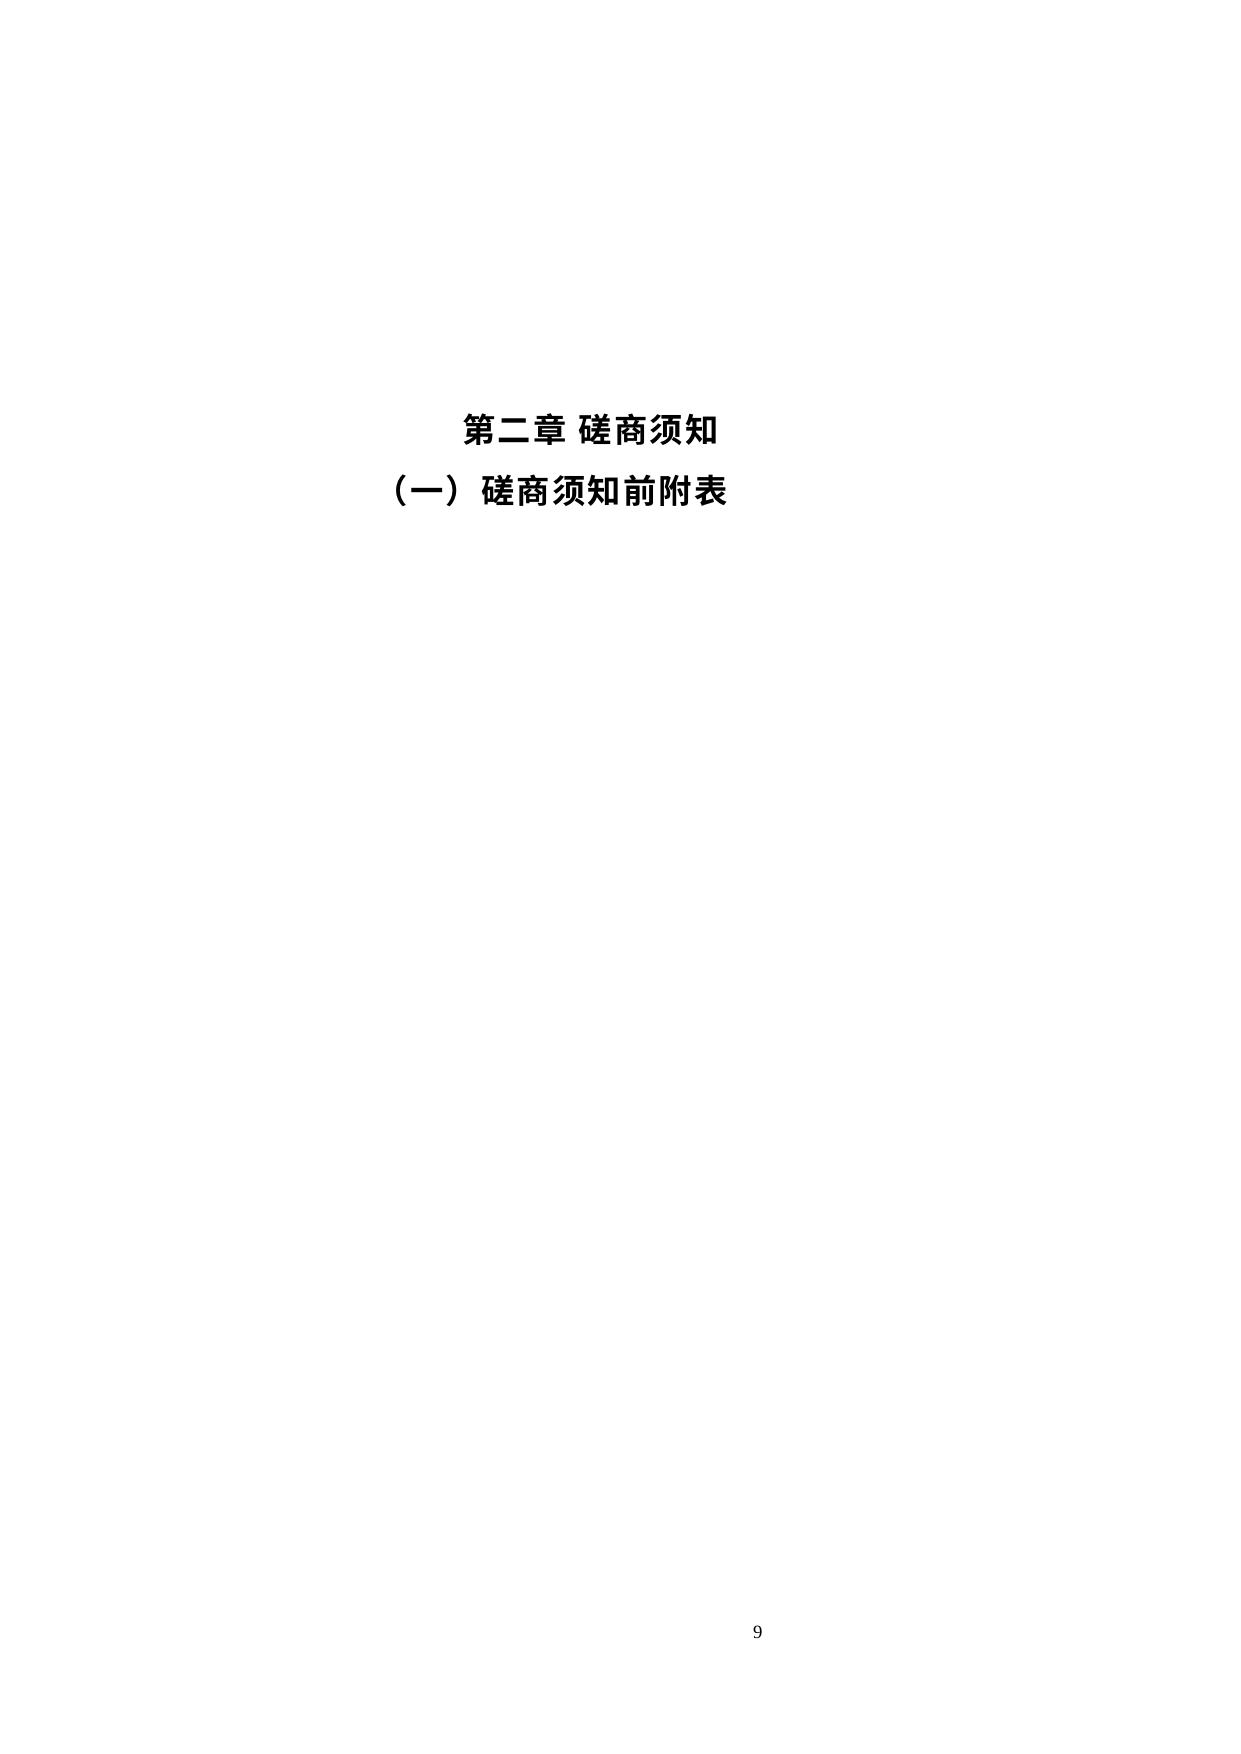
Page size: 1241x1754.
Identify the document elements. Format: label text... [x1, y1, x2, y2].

subtitle 第二章 磋商须知 [462, 394, 915, 455]
subtitle （一）磋商须知前附表 [187, 455, 915, 516]
